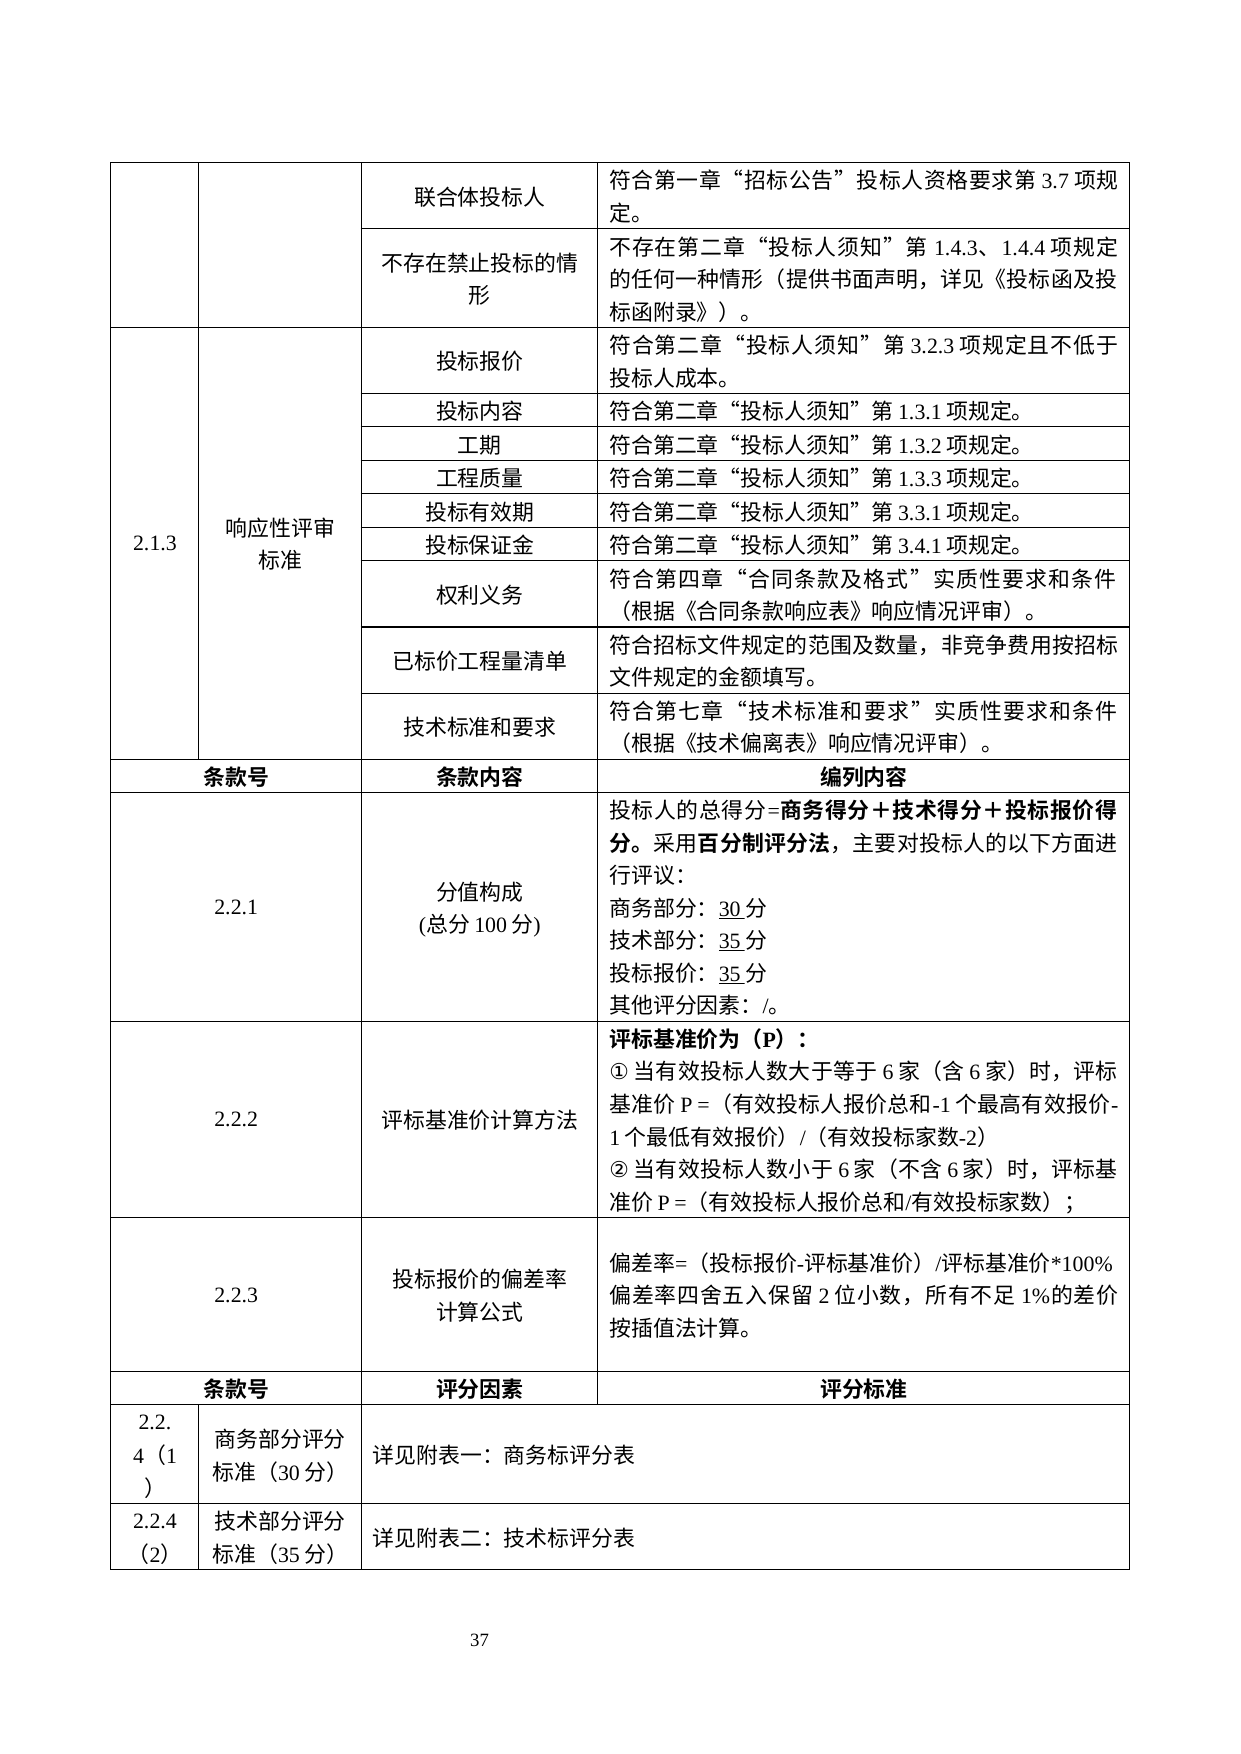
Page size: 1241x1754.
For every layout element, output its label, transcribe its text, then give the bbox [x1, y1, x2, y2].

table_cell 分值构成 (总分100分) [362, 793, 597, 1021]
table_cell 符合第二章“投标人须知”第1.3.3项规定。 [598, 461, 1129, 493]
table_cell 条款号 [111, 760, 361, 792]
table_cell 2.2.2 [111, 1022, 361, 1217]
table_cell 商务部分评分标准（30分） [199, 1405, 361, 1503]
table_cell 2.2.4 （2） [111, 1504, 198, 1569]
table_cell 技术部分评分标准（35分） [199, 1504, 361, 1569]
table_cell 详见附表一：商务标评分表 [362, 1405, 1129, 1503]
table_cell 符合第二章“投标人须知”第3.3.1项规定。 [598, 494, 1129, 527]
table_cell 投标有效期 [362, 494, 597, 527]
table_cell 符合第二章“投标人须知”第1.3.1项规定。 [598, 394, 1129, 426]
table_cell 不存在第二章“投标人须知”第1.4.3、1.4.4项规定的任何一种情形（提供书面声明，详见《投标函及投标函附录》）。 [598, 229, 1129, 327]
table_cell 投标内容 [362, 394, 597, 426]
table_cell 工期 [362, 427, 597, 460]
table_cell 符合第二章“投标人须知”第3.2.3项规定且不低于投标人成本。 [598, 328, 1129, 393]
table_cell 2.2.3 [111, 1218, 361, 1371]
table_cell 条款号 [111, 1372, 361, 1404]
table_cell 2.2.4（1） [111, 1405, 198, 1503]
table_cell 投标报价的偏差率 计算公式 [362, 1218, 597, 1371]
table_cell 响应性评审 标准 [199, 328, 361, 758]
table_cell 符合第四章“合同条款及格式”实质性要求和条件（根据《合同条款响应表》响应情况评审）。 [598, 561, 1129, 626]
table_cell 评分标准 [598, 1372, 1129, 1404]
table_cell 已标价工程量清单 [362, 628, 597, 692]
table_cell 符合第二章“投标人须知”第3.4.1项规定。 [598, 528, 1129, 560]
table_cell 投标保证金 [362, 528, 597, 560]
table_cell 不存在禁止投标的情形 [362, 229, 597, 327]
table_cell 符合第一章“招标公告”投标人资格要求第3.7项规定。 [598, 163, 1129, 228]
table_cell 联合体投标人 [362, 163, 597, 228]
table_cell 符合第七章“技术标准和要求”实质性要求和条件（根据《技术偏离表》响应情况评审）。 [598, 694, 1129, 758]
table_cell 评标基准价计算方法 [362, 1022, 597, 1217]
table_cell 工程质量 [362, 461, 597, 493]
table_cell 2.1.3 [111, 328, 198, 758]
table_cell 2.2.1 [111, 793, 361, 1021]
table_cell 评标基准价为（P）： ①当有效投标人数大于等于6家（含6家）时，评标基准价P =（有效投标人报价总和-1个最高有效报价-1个最低有效报价）/（有效投标家数-2） ②当有效投标人数小于6家（不含6家）时，评标基准价P =（有效投标人报价总和/有效投标家数）； [598, 1022, 1129, 1217]
table_cell 权利义务 [362, 561, 597, 626]
table_cell 详见附表二：技术标评分表 [362, 1504, 1129, 1569]
table_cell 符合招标文件规定的范围及数量，非竞争费用按招标文件规定的金额填写。 [598, 628, 1129, 692]
table_cell 投标人的总得分=商务得分＋技术得分＋投标报价得分。采用百分制评分法，主要对投标人的以下方面进行评议： 商务部分：30分 技术部分：35分 投标报价：35分 其他评分因素：/。 [598, 793, 1129, 1021]
table_cell 编列内容 [598, 760, 1129, 792]
table_cell 技术标准和要求 [362, 694, 597, 758]
table_cell 评分因素 [362, 1372, 597, 1404]
table_cell 符合第二章“投标人须知”第1.3.2项规定。 [598, 427, 1129, 460]
table_cell 偏差率=（投标报价-评标基准价）/评标基准价*100% 偏差率四舍五入保留2位小数，所有不足1%的差价按插值法计算。 [598, 1218, 1129, 1371]
table_cell 条款内容 [362, 760, 597, 792]
table_cell 投标报价 [362, 328, 597, 393]
